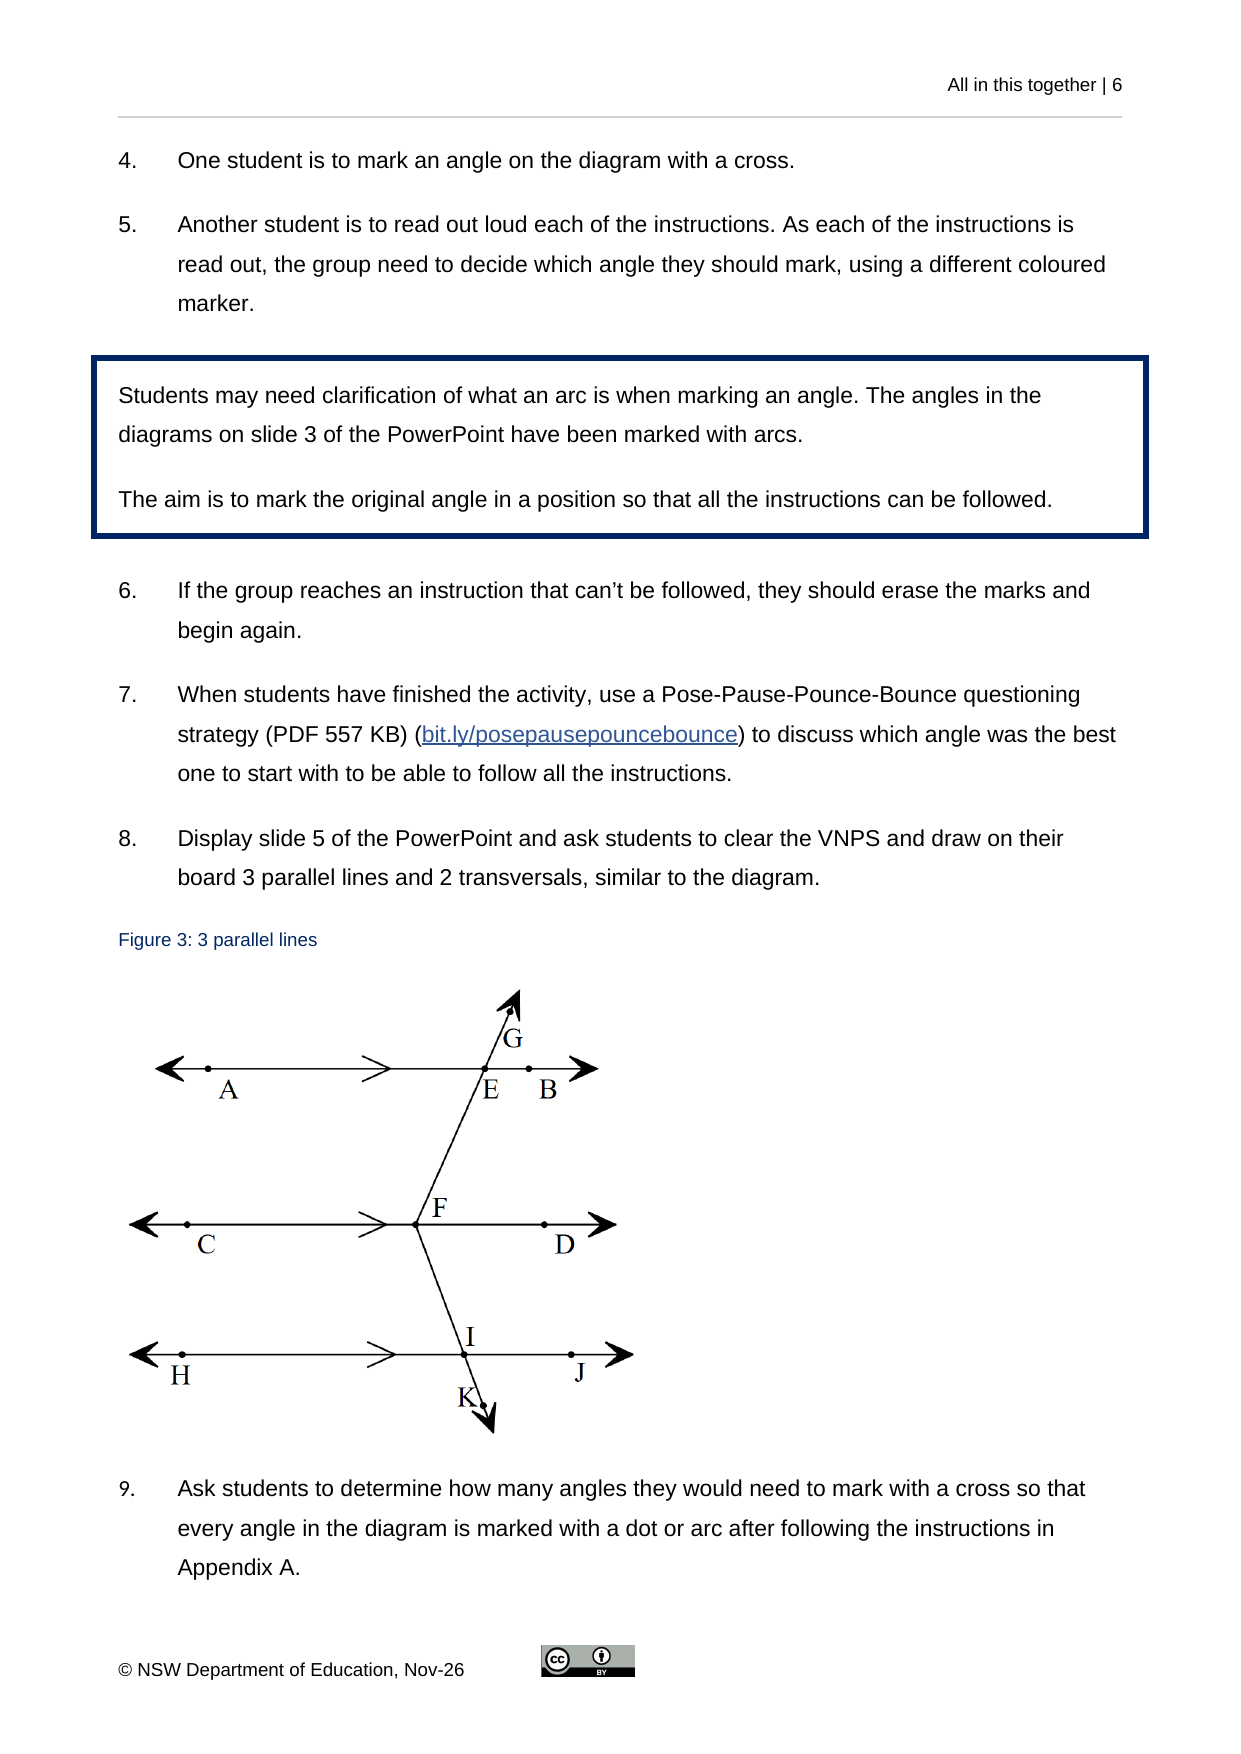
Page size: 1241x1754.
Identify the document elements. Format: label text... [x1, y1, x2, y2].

list Display slide 5 of the PowerPoint and ask students to clear the VNPS and draw on their board 3 parallel lines and 2 transversals, similar to the diagram. [118, 824, 1122, 890]
list One student is to mark an angle on the diagram with a cross. [118, 147, 1122, 173]
picture [118, 975, 634, 1436]
picture [541, 1645, 635, 1677]
list When students have finished the activity, use a Pose-Pause-Pounce-Bounce questioning strategy (PDF 557 KB) (bit.ly/posepausepouncebounce) to discuss which angle was the best one to start with to be able to follow all the instructions. [118, 681, 1122, 786]
list Another student is to read out loud each of the instructions. As each of the instructions is read out, the group need to decide which angle they should mark, using a different coloured marker. [118, 211, 1122, 316]
list If the group reaches an instruction that can’t be followed, they should erase the marks and begin again. [118, 577, 1122, 643]
text Students may need clarification of what an arc is when marking an angle. The angles in the diagrams on slide 3 of the PowerPoint have been marked with arcs. [97, 361, 1143, 447]
text The aim is to mark the original angle in a position so that all the instructions can be followed. [97, 458, 1143, 533]
list Ask students to determine how many angles they would need to mark with a cross so that every angle in the diagram is marked with a dot or arc after following the instructions in Appendix A. [118, 1474, 1122, 1581]
